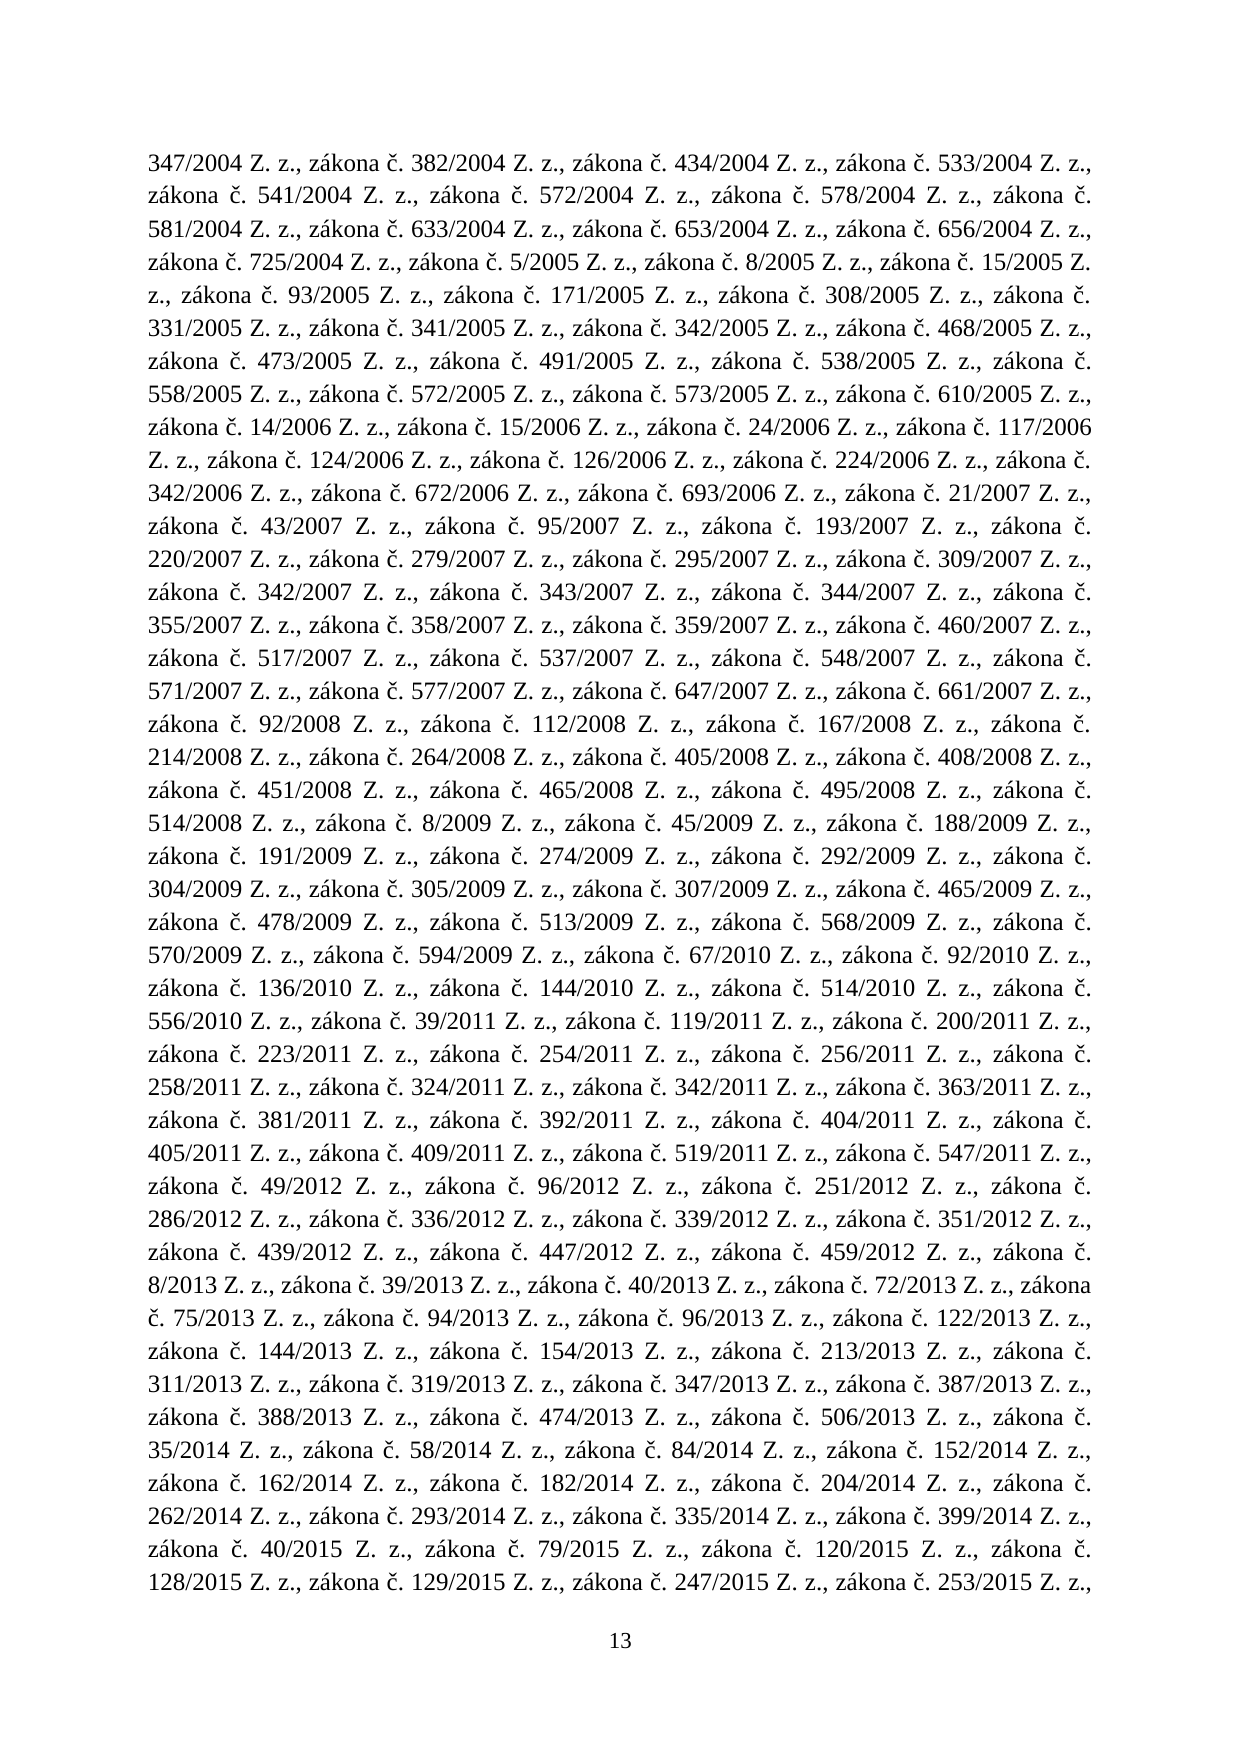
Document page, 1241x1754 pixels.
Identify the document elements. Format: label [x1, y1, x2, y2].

text [148, 148, 1093, 1596]
